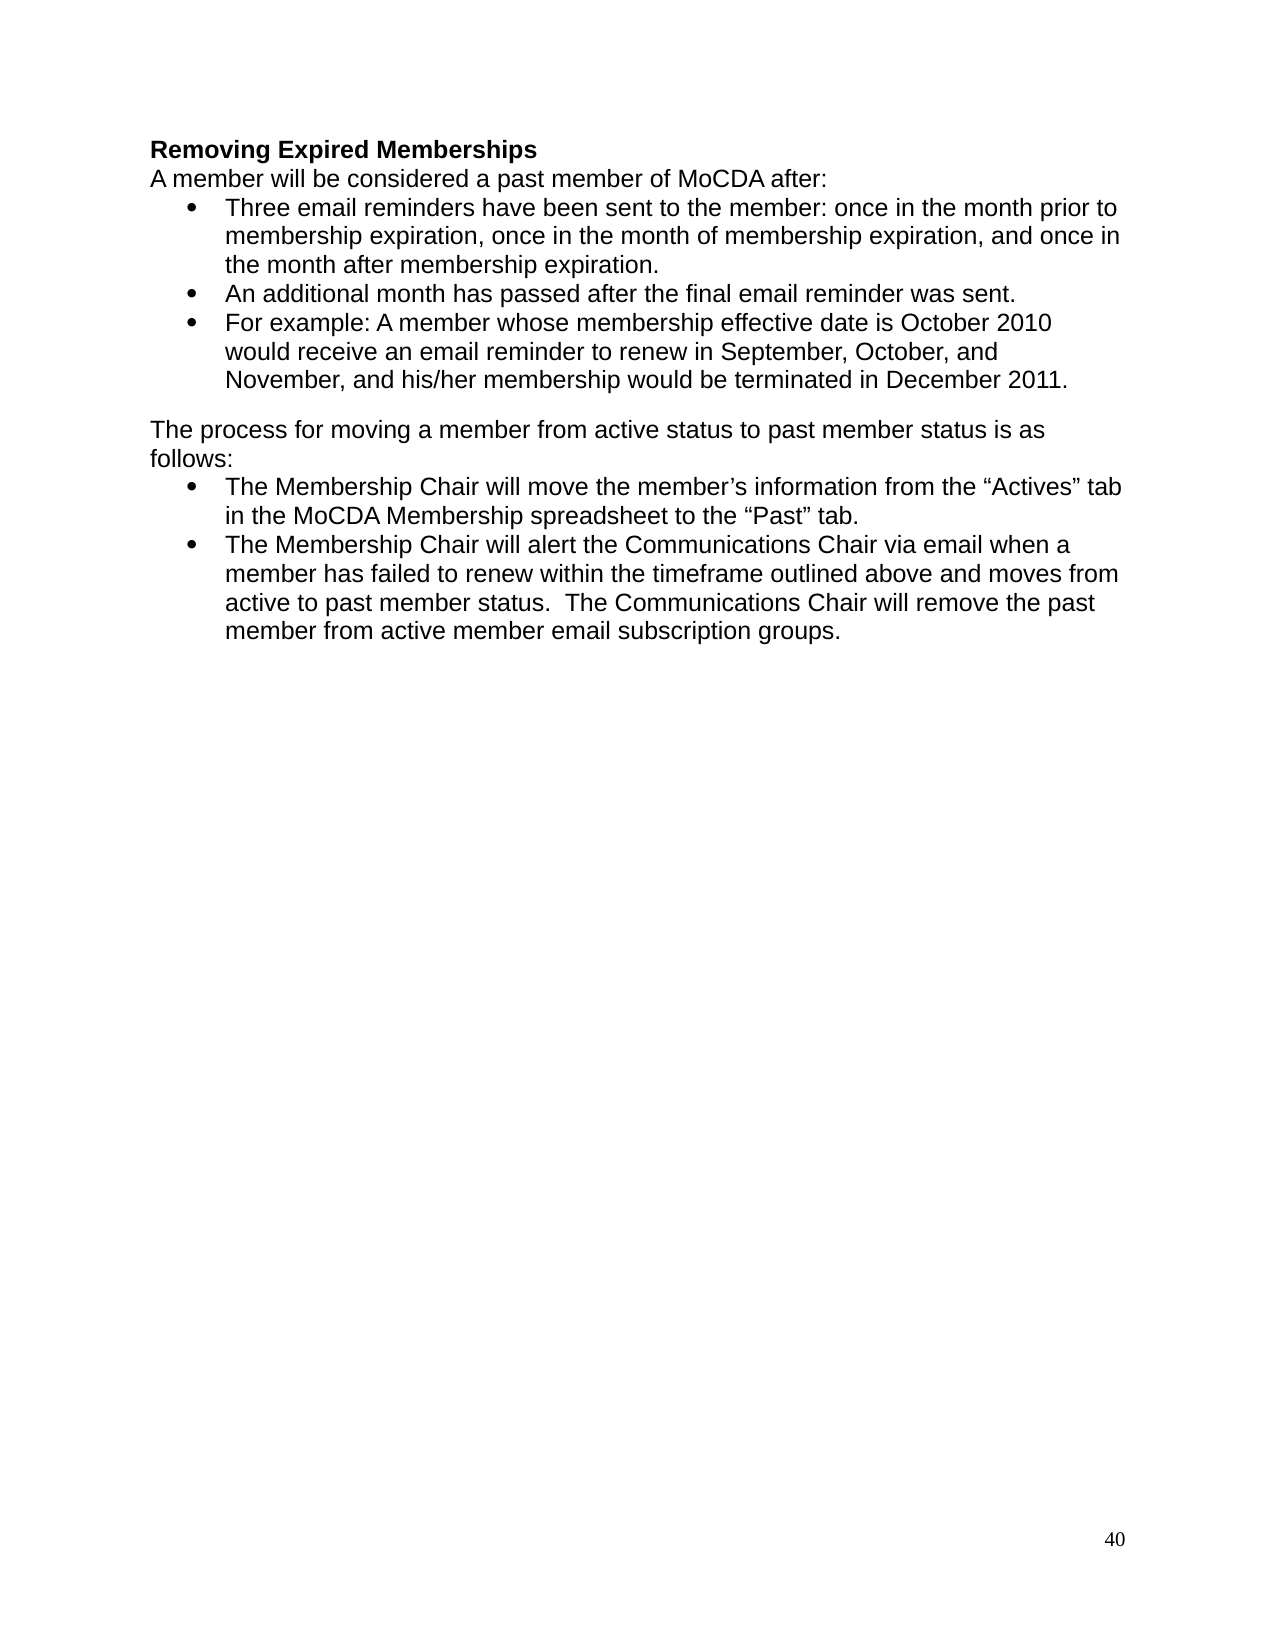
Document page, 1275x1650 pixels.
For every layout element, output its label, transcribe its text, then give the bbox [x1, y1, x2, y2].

text Removing Expired Memberships [150, 135, 1125, 164]
list Three email reminders have been sent to the member: once in the month prior to membership expiration, once in the month of membership expiration, and once in the month after membership expiration. [187, 192, 1125, 279]
list An additional month has passed after the final email reminder was sent. [187, 279, 1125, 308]
list The Membership Chair will move the member’s information from the “Actives” tab in the MoCDA Membership spreadsheet to the “Past” tab. [187, 472, 1125, 530]
text The process for moving a member from active status to past member status is as follows: [150, 415, 1125, 472]
list For example: A member whose membership effective date is October 2010 would receive an email reminder to renew in September, October, and November, and his/her membership would be terminated in December 2011. [187, 308, 1125, 394]
text A member will be considered a past member of MoCDA after: [150, 164, 1125, 192]
list The Membership Chair will alert the Communications Chair via email when a member has failed to renew within the timeframe outlined above and moves from active to past member status. The Communications Chair will remove the past member from active member email subscription groups. [187, 530, 1125, 645]
